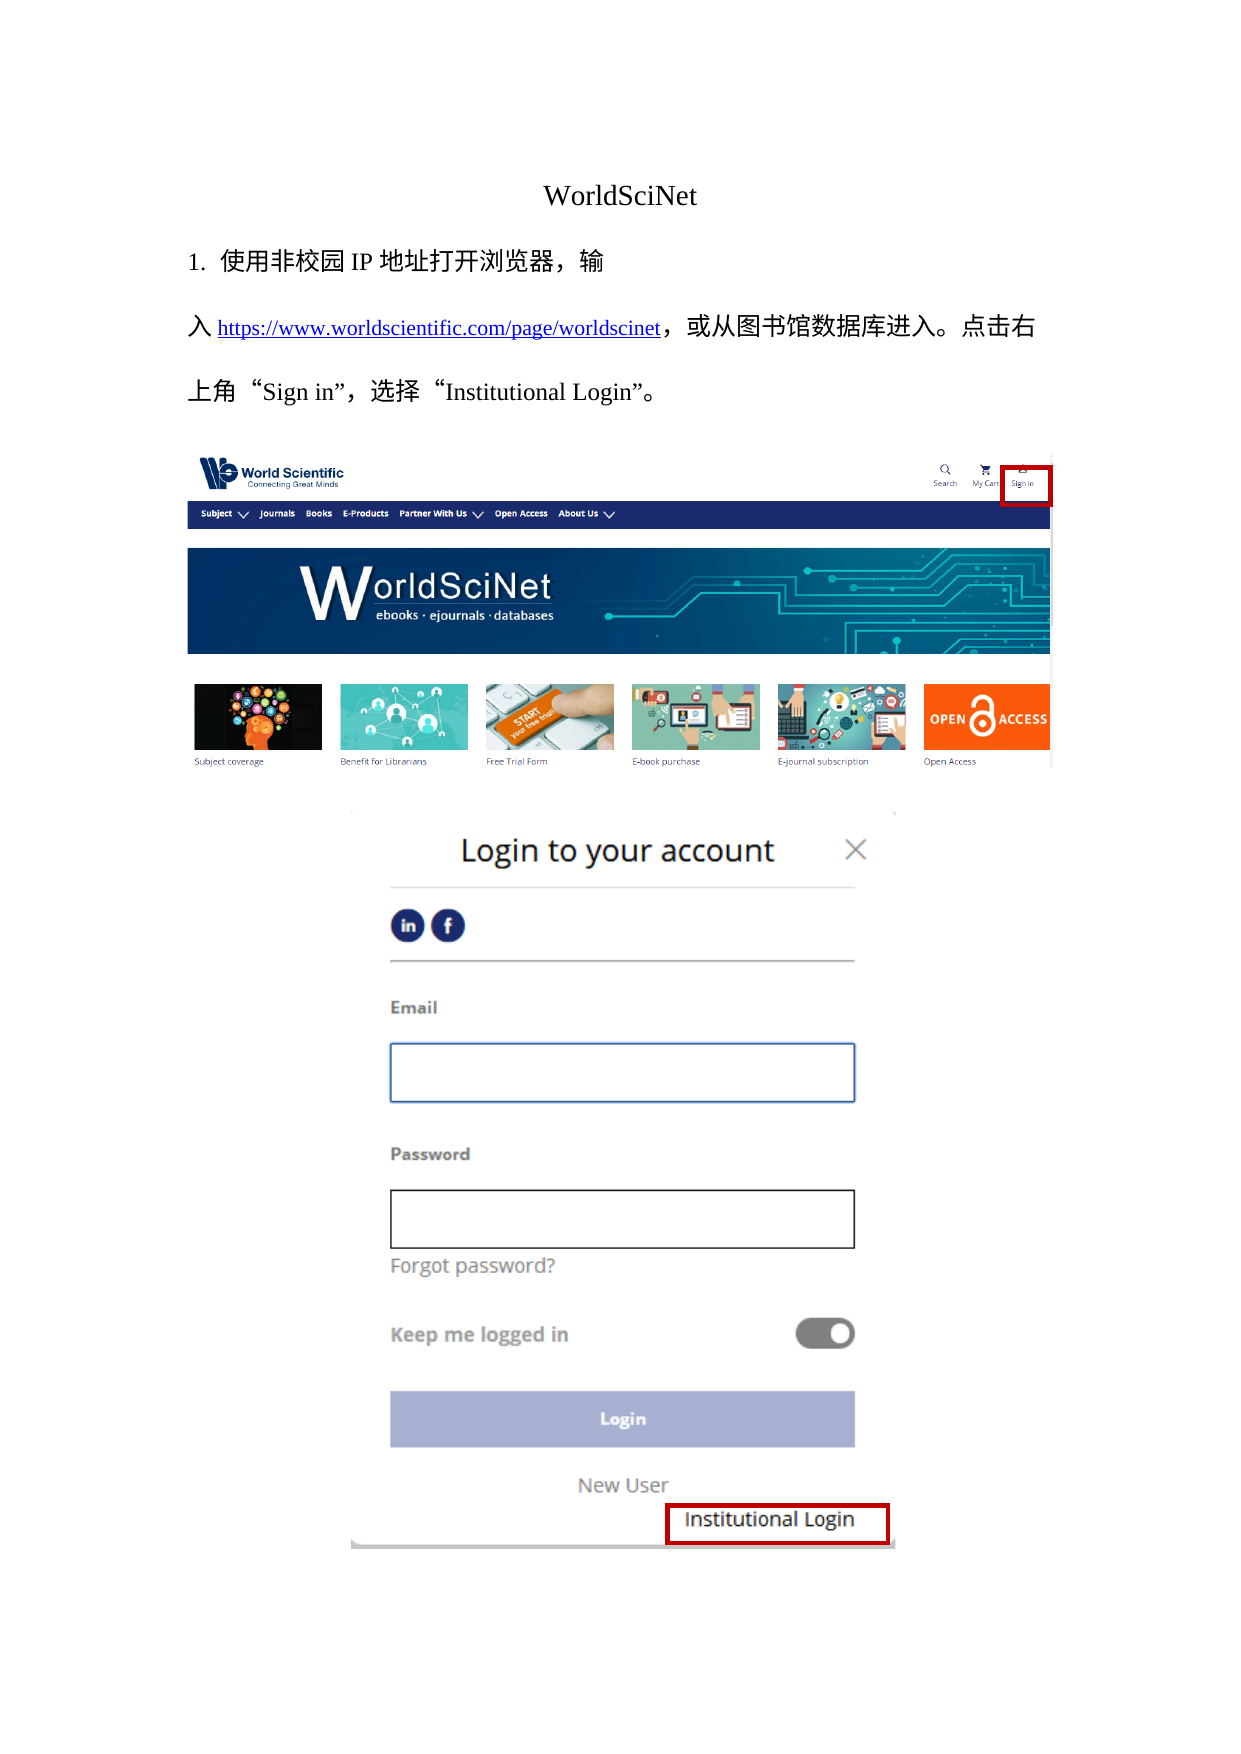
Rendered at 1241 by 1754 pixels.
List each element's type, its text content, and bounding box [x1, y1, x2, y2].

picture [187, 454, 1053, 768]
picture [351, 812, 896, 1549]
list 使用非校园 IP 地址打开浏览器，输入https://www.worldscientific.com/page/worldscinet，或从图书馆数据库进入。点击右上角“Sign in”，选择“Institutional Login”。 [187, 227, 1053, 422]
text WorldSciNet [187, 162, 1053, 227]
picture [1005, 470, 1048, 503]
